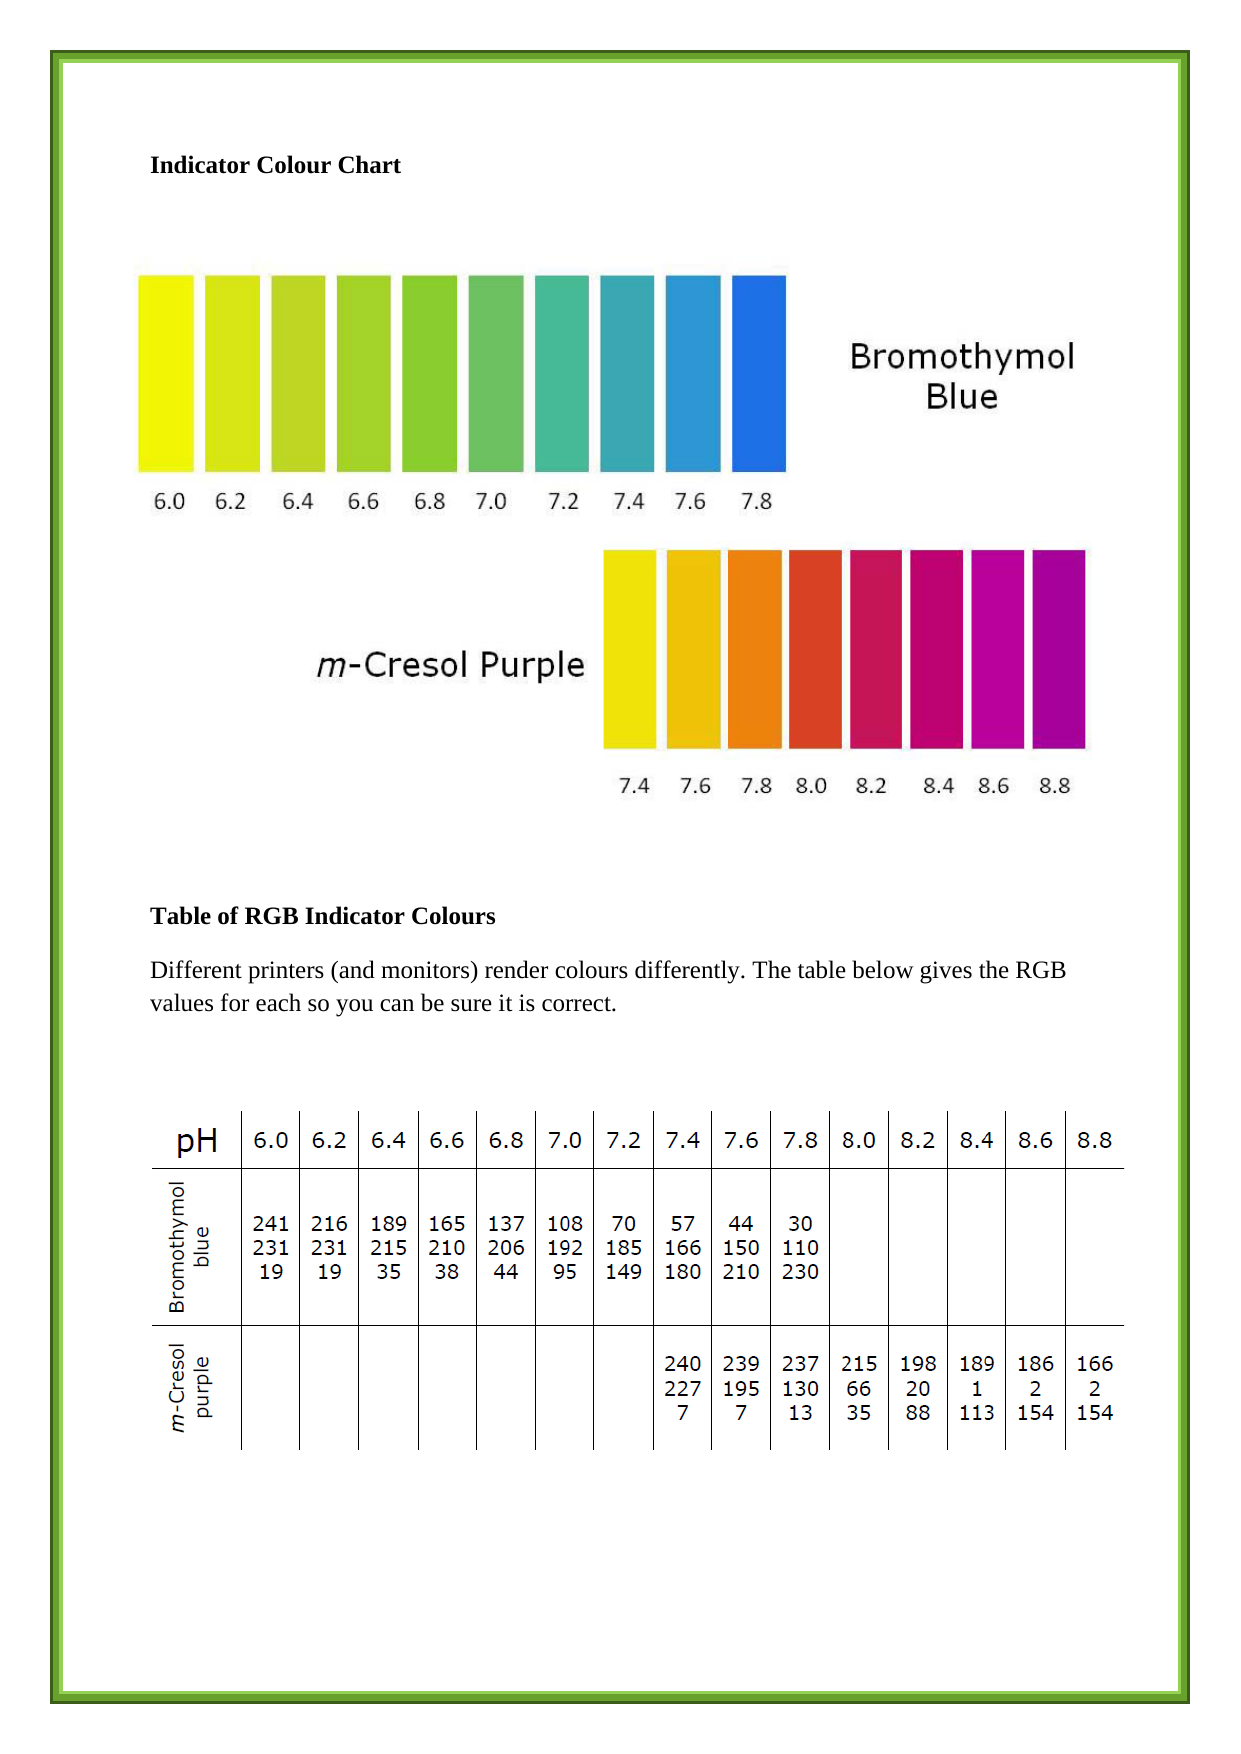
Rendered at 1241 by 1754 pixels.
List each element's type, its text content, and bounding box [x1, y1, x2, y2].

text Table of RGB Indicator Colours [150, 901, 1090, 930]
text Different printers (and monitors) render colours differently. The table below gives the RGB values for each so you can be sure it is correct. [150, 955, 1090, 1017]
picture [123, 245, 1098, 811]
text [150, 150, 1090, 179]
picture [150, 1102, 1125, 1457]
